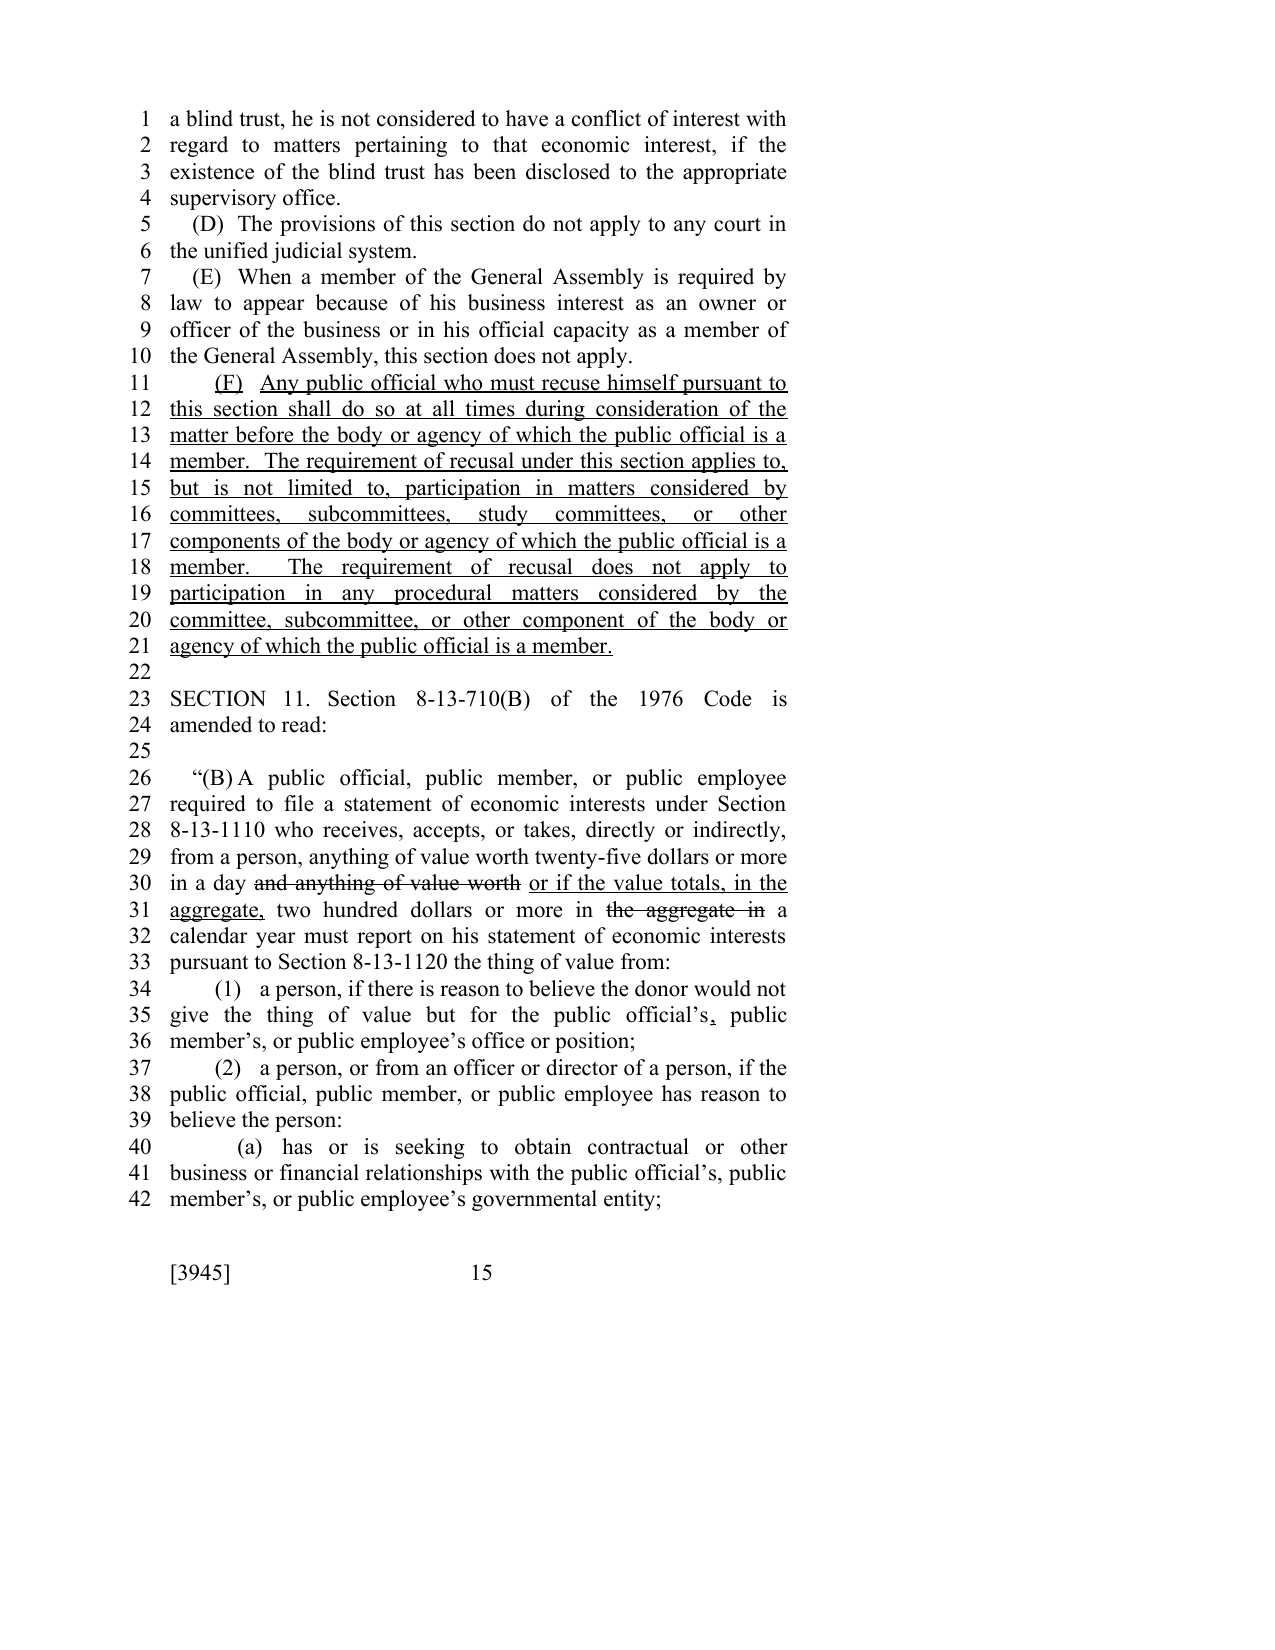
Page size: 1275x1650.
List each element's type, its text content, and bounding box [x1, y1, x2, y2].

text (D) The provisions of this section do not apply to any court in the unified judicial system. [169, 210, 787, 263]
text “(B) A public official, public member, or public employee required to file a statement of economic interests under Section 8-13-1110 who receives, accepts, or takes, directly or indirectly, from a person, anything of value worth twenty-five dollars or more in a day and anything of value worth or if the value totals, in the aggregate, two hundred dollars or more in the aggregate in a calendar year must report on his statement of economic interests pursuant to Section 8-13-1120 the thing of value from: [169, 764, 787, 975]
text (1) a person, if there is reason to believe the donor would not give the thing of value but for the public official’s, public member’s, or public employee’s office or position; [169, 975, 787, 1054]
text (E) When a member of the General Assembly is required by law to appear because of his business interest as an owner or officer of the business or in his official capacity as a member of the General Assembly, this section does not apply. [169, 263, 787, 368]
text (2) a person, or from an officer or director of a person, if the public official, public member, or public employee has reason to believe the person: [169, 1054, 787, 1133]
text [169, 105, 787, 210]
text SECTION 11. Section 8-13-710(B) of the 1976 Code is amended to read: [169, 685, 787, 737]
text (a) has or is seeking to obtain contractual or other business or financial relationships with the public official’s, public member’s, or public employee’s governmental entity; [169, 1133, 787, 1212]
